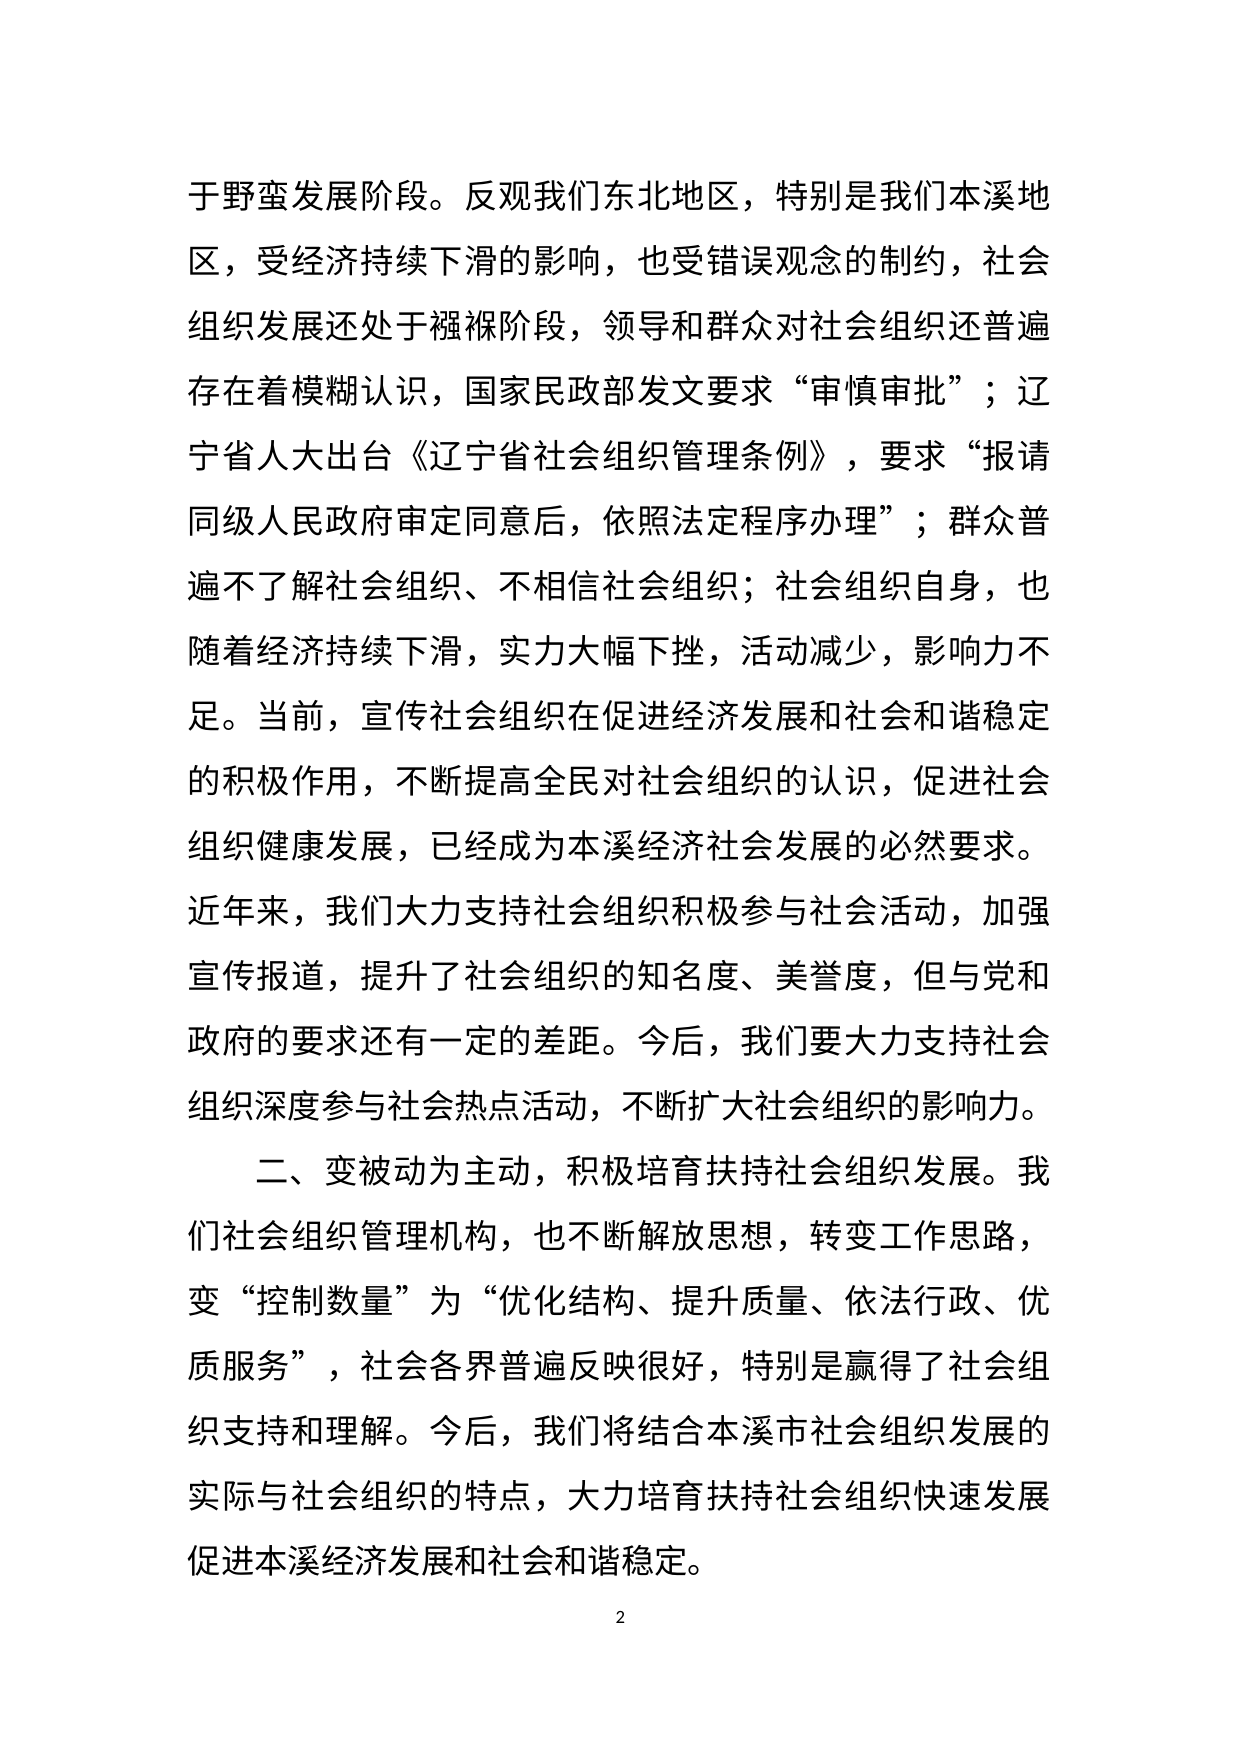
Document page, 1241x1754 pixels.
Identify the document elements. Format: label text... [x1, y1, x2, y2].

text 二、变被动为主动，积极培育扶持社会组织发展。我们社会组织管理机构，也不断解放思想，转变工作思路，变“控制数量”为“优化结构、提升质量、依法行政、优质服务”，社会各界普遍反映很好，特别是赢得了社会组织支持和理解。今后，我们将结合本溪市社会组织发展的实际与社会组织的特点，大力培育扶持社会组织快速发展，促进本溪经济发展和社会和谐稳定。 [187, 1137, 1053, 1592]
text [187, 162, 1053, 1137]
